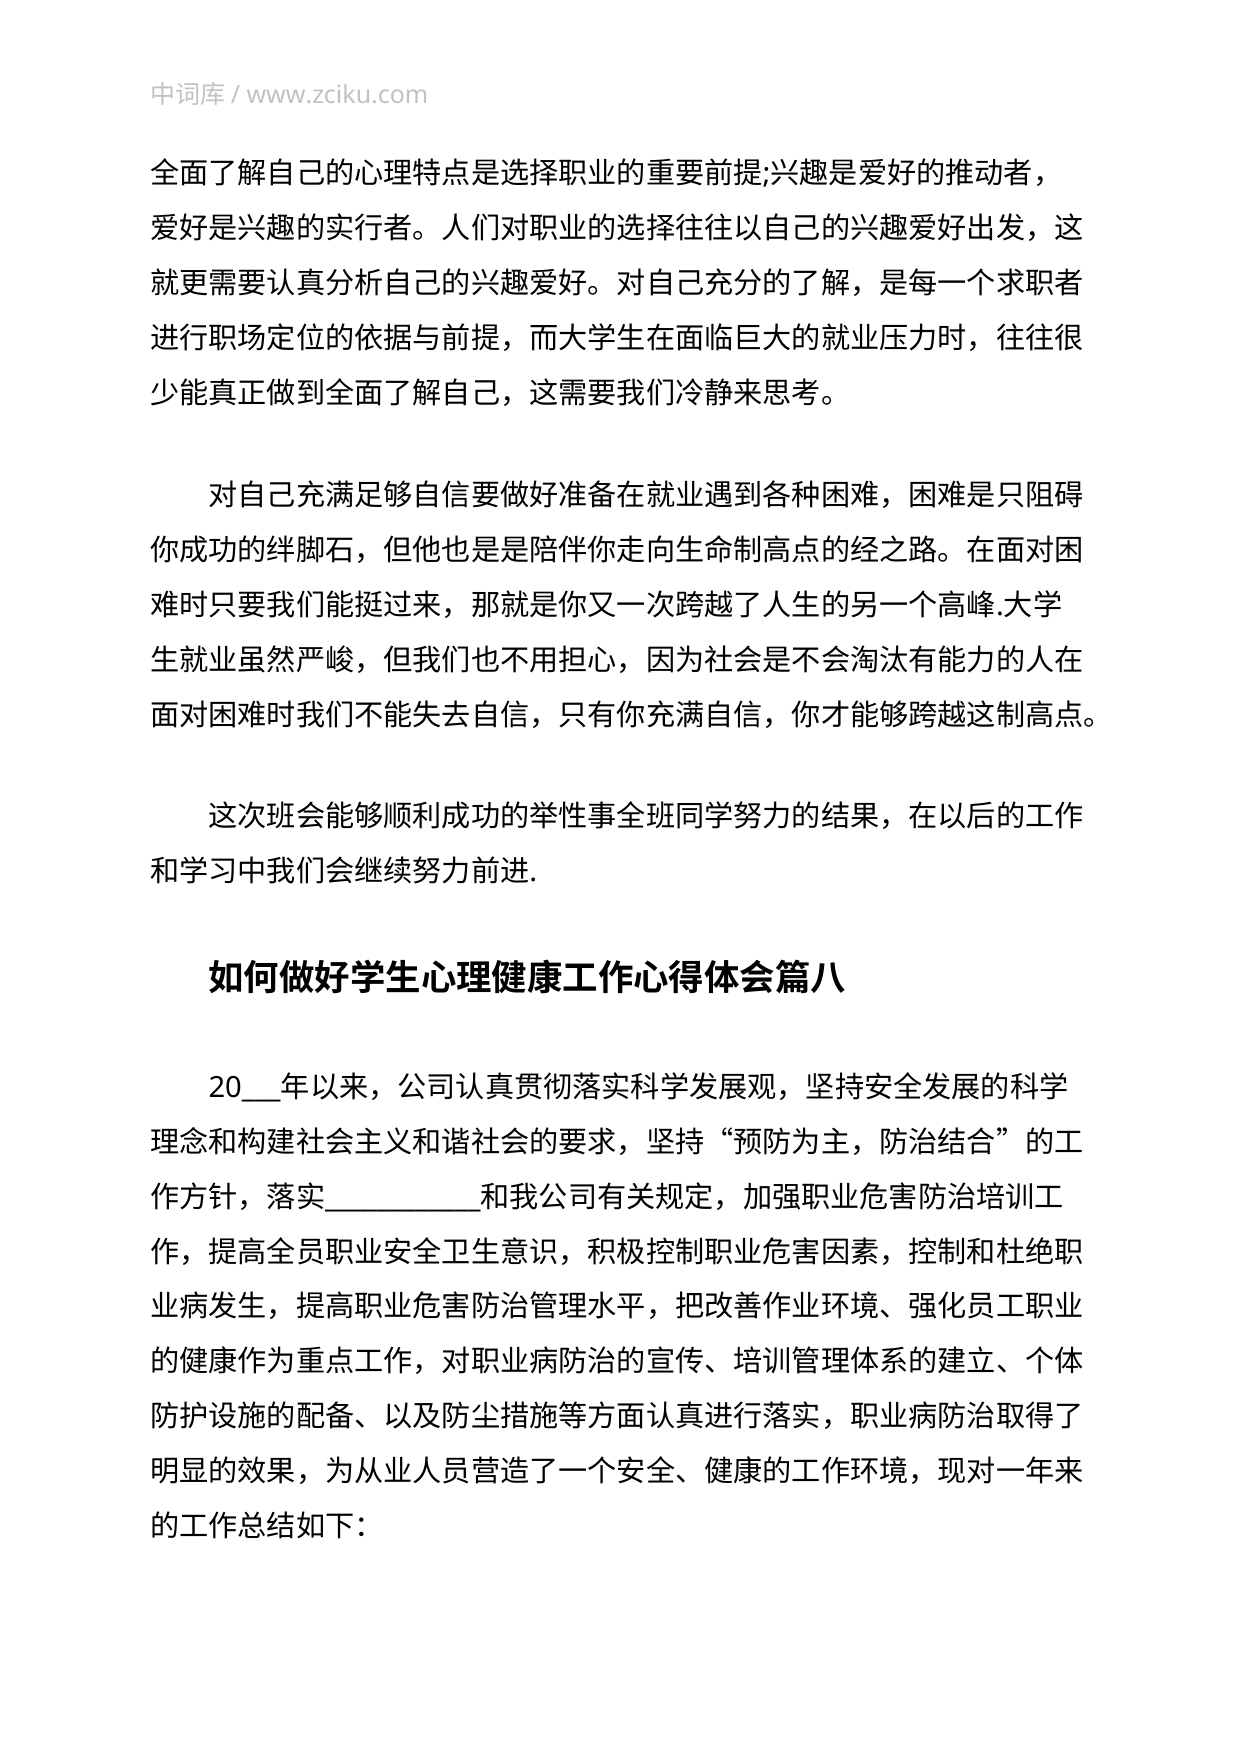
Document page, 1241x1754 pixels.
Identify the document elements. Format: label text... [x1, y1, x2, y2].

text 对自己充满足够自信要做好准备在就业遇到各种困难，困难是只阻碍你成功的绊脚石，但他也是是陪伴你走向生命制高点的经之路。在面对困难时只要我们能挺过来，那就是你又一次跨越了人生的另一个高峰.大学生就业虽然严峻，但我们也不用担心，因为社会是不会淘汰有能力的人在面对困难时我们不能失去自信，只有你充满自信，你才能够跨越这制高点。 [150, 471, 1090, 733]
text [150, 150, 1090, 412]
text 如何做好学生心理健康工作心得体会篇八 [150, 950, 1090, 1001]
text 20___年以来，公司认真贯彻落实科学发展观，坚持安全发展的科学理念和构建社会主义和谐社会的要求，坚持“预防为主，防治结合”的工作方针，落实____________和我公司有关规定，加强职业危害防治培训工作，提高全员职业安全卫生意识，积极控制职业危害因素，控制和杜绝职业病发生，提高职业危害防治管理水平，把改善作业环境、强化员工职业的健康作为重点工作，对职业病防治的宣传、培训管理体系的建立、个体防护设施的配备、以及防尘措施等方面认真进行落实，职业病防治取得了明显的效果，为从业人员营造了一个安全、健康的工作环境，现对一年来的工作总结如下： [150, 1063, 1090, 1545]
text 这次班会能够顺利成功的举性事全班同学努力的结果，在以后的工作和学习中我们会继续努力前进. [150, 793, 1090, 890]
